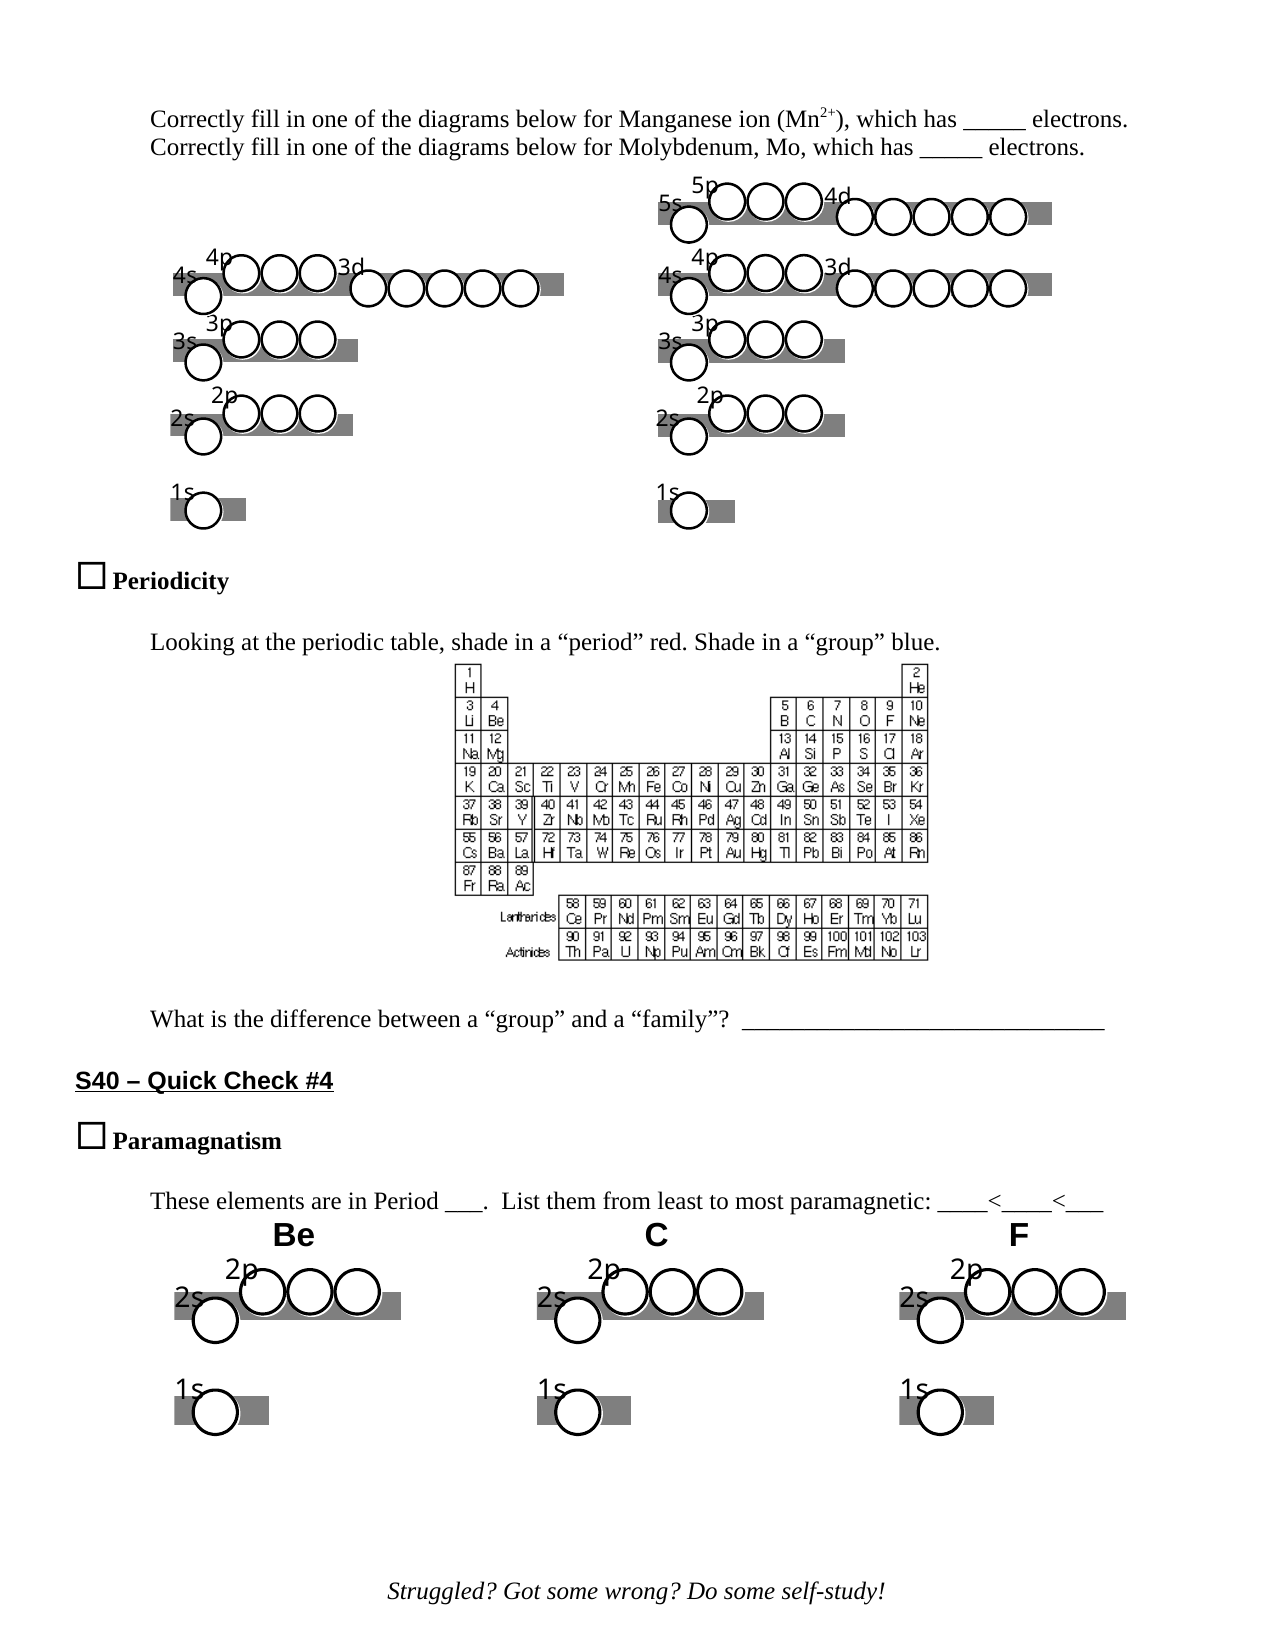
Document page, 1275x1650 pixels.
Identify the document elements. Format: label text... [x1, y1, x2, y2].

list Paramagnatism [75, 1123, 1200, 1157]
table_header F [838, 1215, 1200, 1253]
text These elements are in Period ___. List them from least to most paramagnetic: ____<____<___ [75, 1186, 1200, 1215]
text S40 – Quick Check #4 [75, 1066, 1200, 1094]
table_header Be [113, 1215, 475, 1253]
table_cell [838, 1253, 1200, 1455]
list Periodicity [75, 564, 1200, 598]
table_cell [113, 1253, 475, 1455]
table_header C [475, 1215, 837, 1253]
picture [450, 659, 932, 962]
text Correctly fill in one of the diagrams below for Manganese ion (Mn2+), which has _____ electrons. [112, 104, 1200, 132]
table_cell [475, 1253, 837, 1455]
text Correctly fill in one of the diagrams below for Molybdenum, Mo, which has _____ electrons. [112, 132, 1200, 161]
